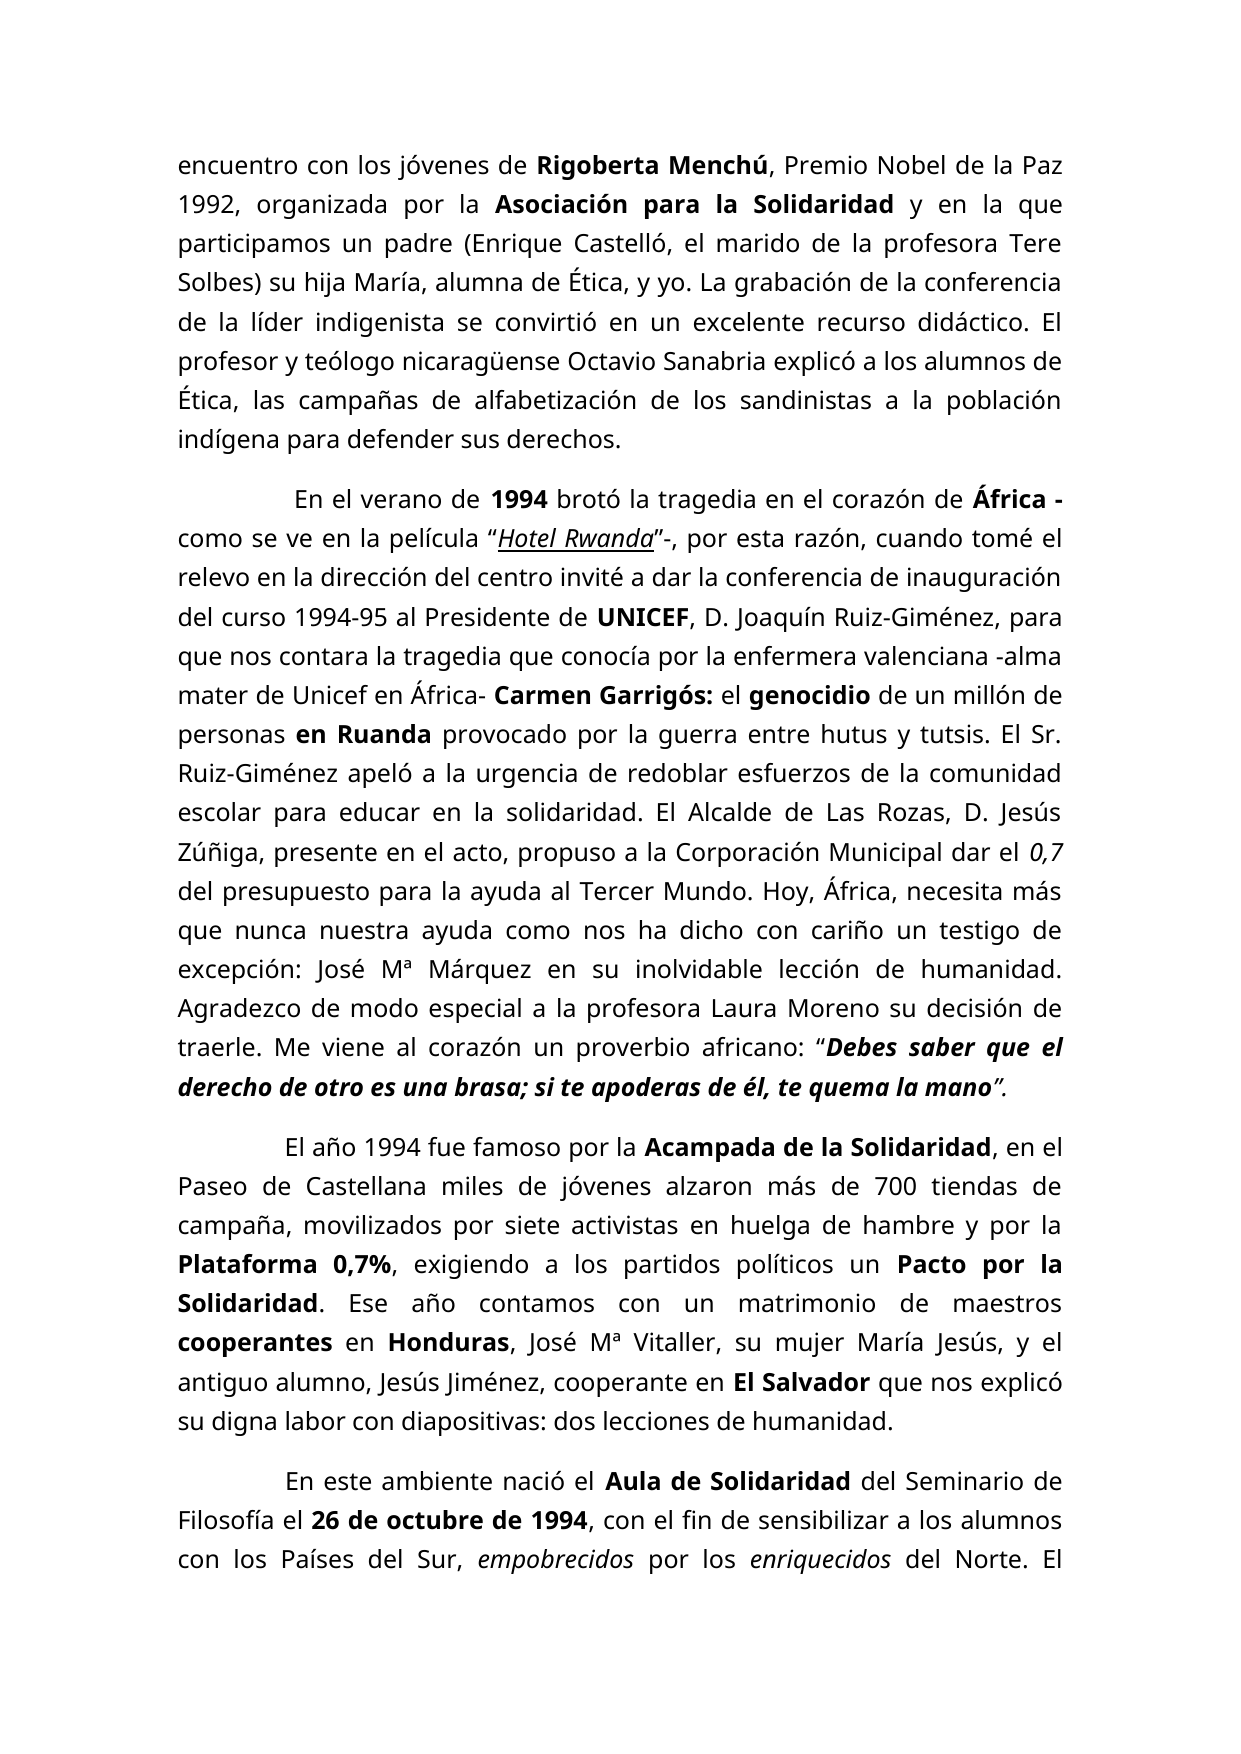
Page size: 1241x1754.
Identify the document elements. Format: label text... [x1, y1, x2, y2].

text En el verano de 1994 brotó la tragedia en el corazón de África -como se ve en la película “Hotel Rwanda”-, por esta razón, cuando tomé el relevo en la dirección del centro invité a dar la conferencia de inauguración del curso 1994-95 al Presidente de UNICEF, D. Joaquín Ruiz-Giménez, para que nos contara la tragedia que conocía por la enfermera valenciana -alma mater de Unicef en África- Carmen Garrigós: el genocidio de un millón de personas en Ruanda provocado por la guerra entre hutus y tutsis. El Sr. Ruiz-Giménez apeló a la urgencia de redoblar esfuerzos de la comunidad escolar para educar en la solidaridad. El Alcalde de Las Rozas, D. Jesús Zúñiga, presente en el acto, propuso a la Corporación Municipal dar el 0,7 del presupuesto para la ayuda al Tercer Mundo. Hoy, África, necesita más que nunca nuestra ayuda como nos ha dicho con cariño un testigo de excepción: José Mª Márquez en su inolvidable lección de humanidad. Agradezco de modo especial a la profesora Laura Moreno su decisión de traerle. Me viene al corazón un proverbio africano: “Debes saber que el derecho de otro es una brasa; si te apoderas de él, te quema la mano”. [177, 482, 1063, 1103]
text El año 1994 fue famoso por la Acampada de la Solidaridad, en el Paseo de Castellana miles de jóvenes alzaron más de 700 tiendas de campaña, movilizados por siete activistas en huelga de hambre y por la Plataforma 0,7%, exigiendo a los partidos políticos un Pacto por la Solidaridad. Ese año contamos con un matrimonio de maestros cooperantes en Honduras, José Mª Vitaller, su mujer María Jesús, y el antiguo alumno, Jesús Jiménez, cooperante en El Salvador que nos explicó su digna labor con diapositivas: dos lecciones de humanidad. [177, 1129, 1063, 1437]
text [177, 1463, 1063, 1576]
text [177, 148, 1063, 456]
